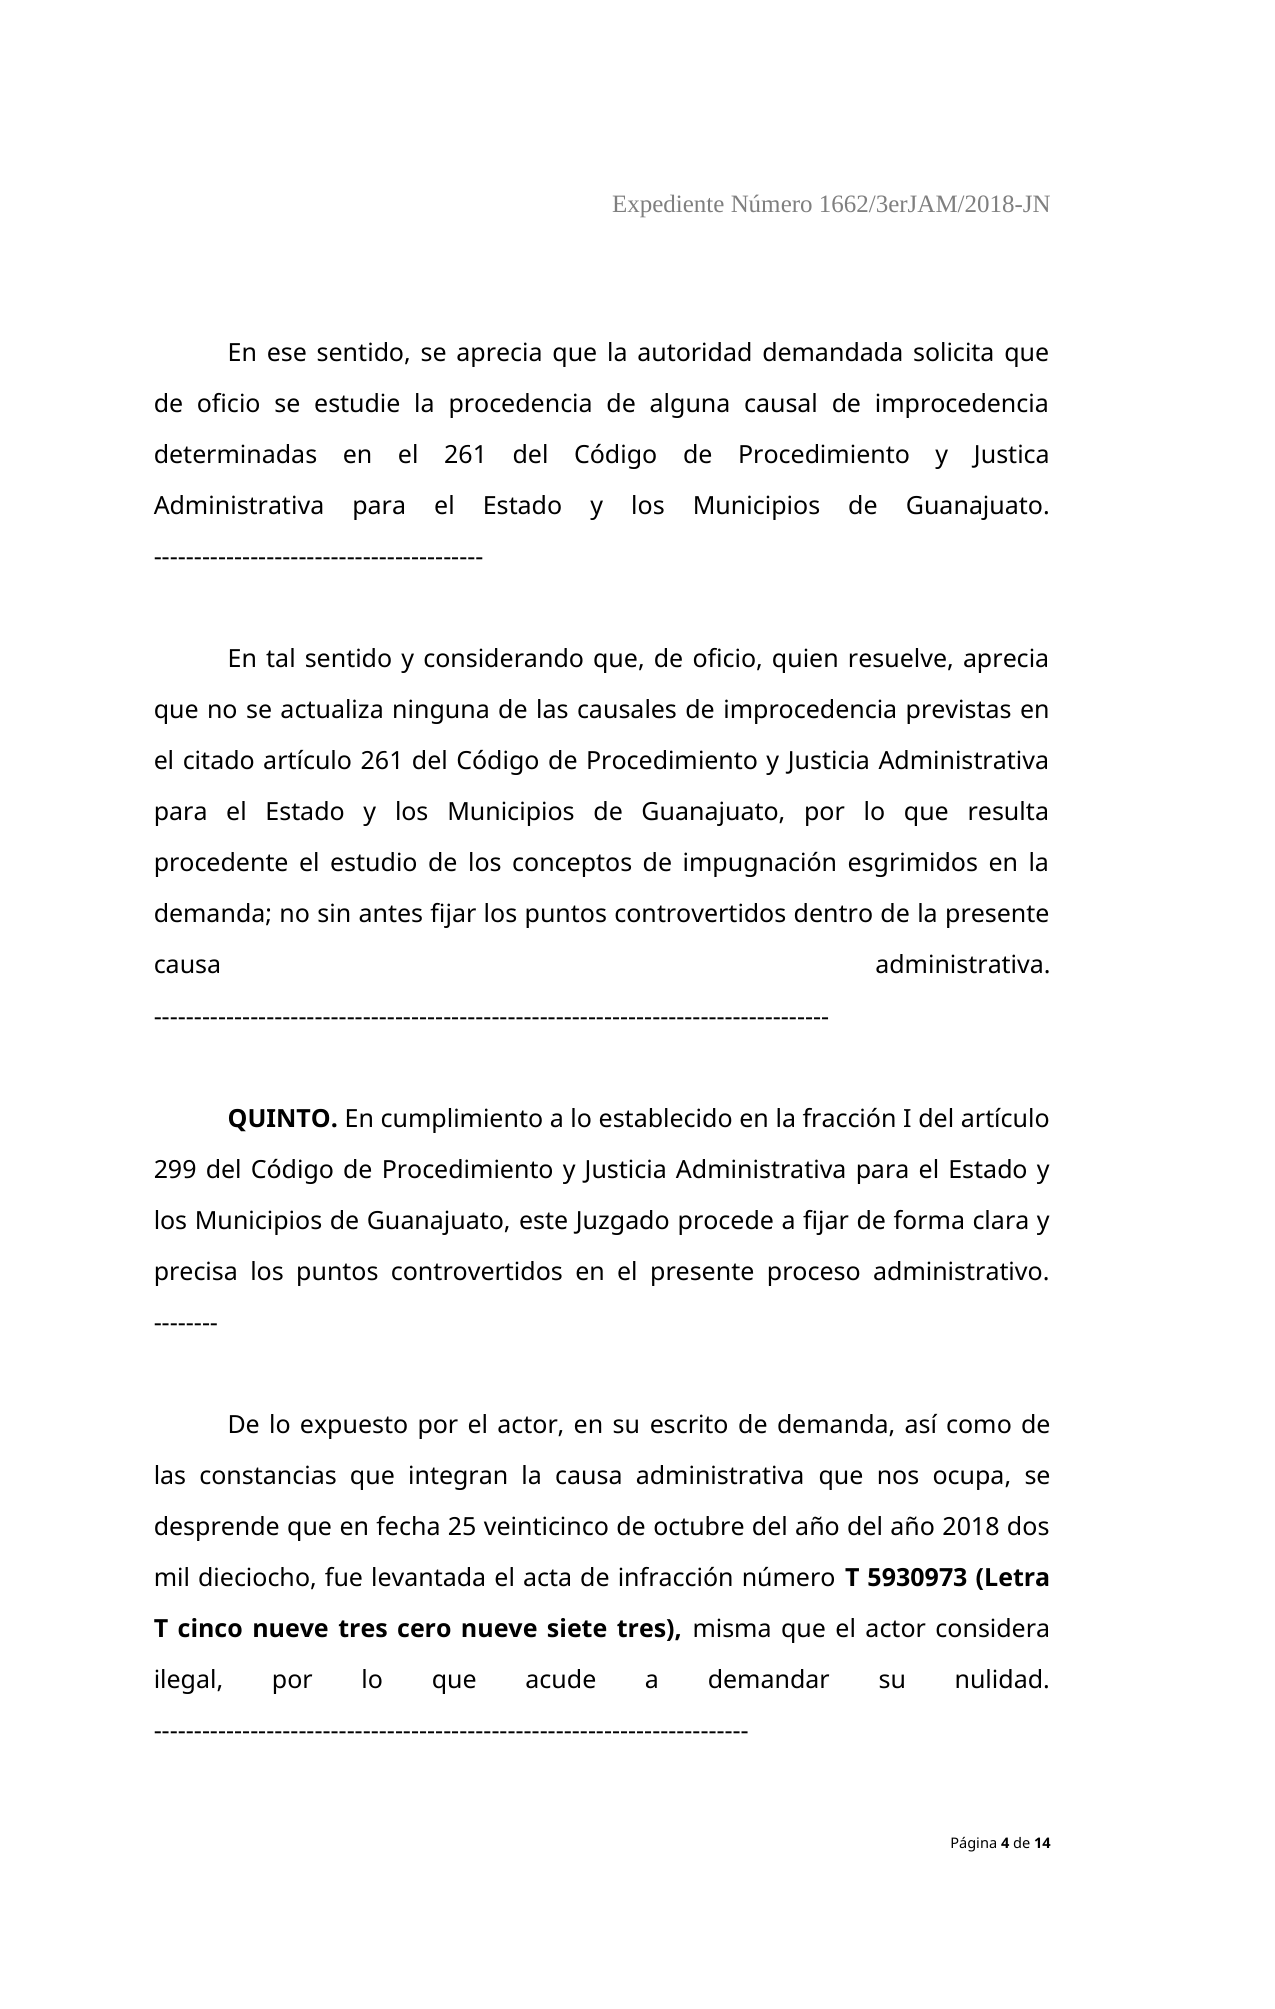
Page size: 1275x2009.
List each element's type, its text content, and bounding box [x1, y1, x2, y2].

text De lo expuesto por el actor, en su escrito de demanda, así como de las constancias que integran la causa administrativa que nos ocupa, se desprende que en fecha 25 veinticinco de octubre del año del año 2018 dos mil dieciocho, fue levantada el acta de infracción número T 5930973 (Letra T cinco nueve tres cero nueve siete tres), misma que el actor considera ilegal, por lo que acude a demandar su nulidad. -------------------------------------------------------------------------- [153, 1406, 1051, 1747]
text QUINTO. En cumplimiento a lo establecido en la fracción I del artículo 299 del Código de Procedimiento y Justicia Administrativa para el Estado y los Municipios de Guanajuato, este Juzgado procede a fijar de forma clara y precisa los puntos controvertidos en el presente proceso administrativo. -------- [153, 1100, 1051, 1338]
text En ese sentido, se aprecia que la autoridad demandada solicita que de oficio se estudie la procedencia de alguna causal de improcedencia determinadas en el 261 del Código de Procedimiento y Justica Administrativa para el Estado y los Municipios de Guanajuato. ----------------------------------------- [153, 334, 1051, 573]
text En tal sentido y considerando que, de oficio, quien resuelve, aprecia que no se actualiza ninguna de las causales de improcedencia previstas en el citado artículo 261 del Código de Procedimiento y Justicia Administrativa para el Estado y los Municipios de Guanajuato, por lo que resulta procedente el estudio de los conceptos de impugnación esgrimidos en la demanda; no sin antes fijar los puntos controvertidos dentro de la presente causa administrativa. ------------------------------------------------------------------------------------ [153, 641, 1051, 1032]
